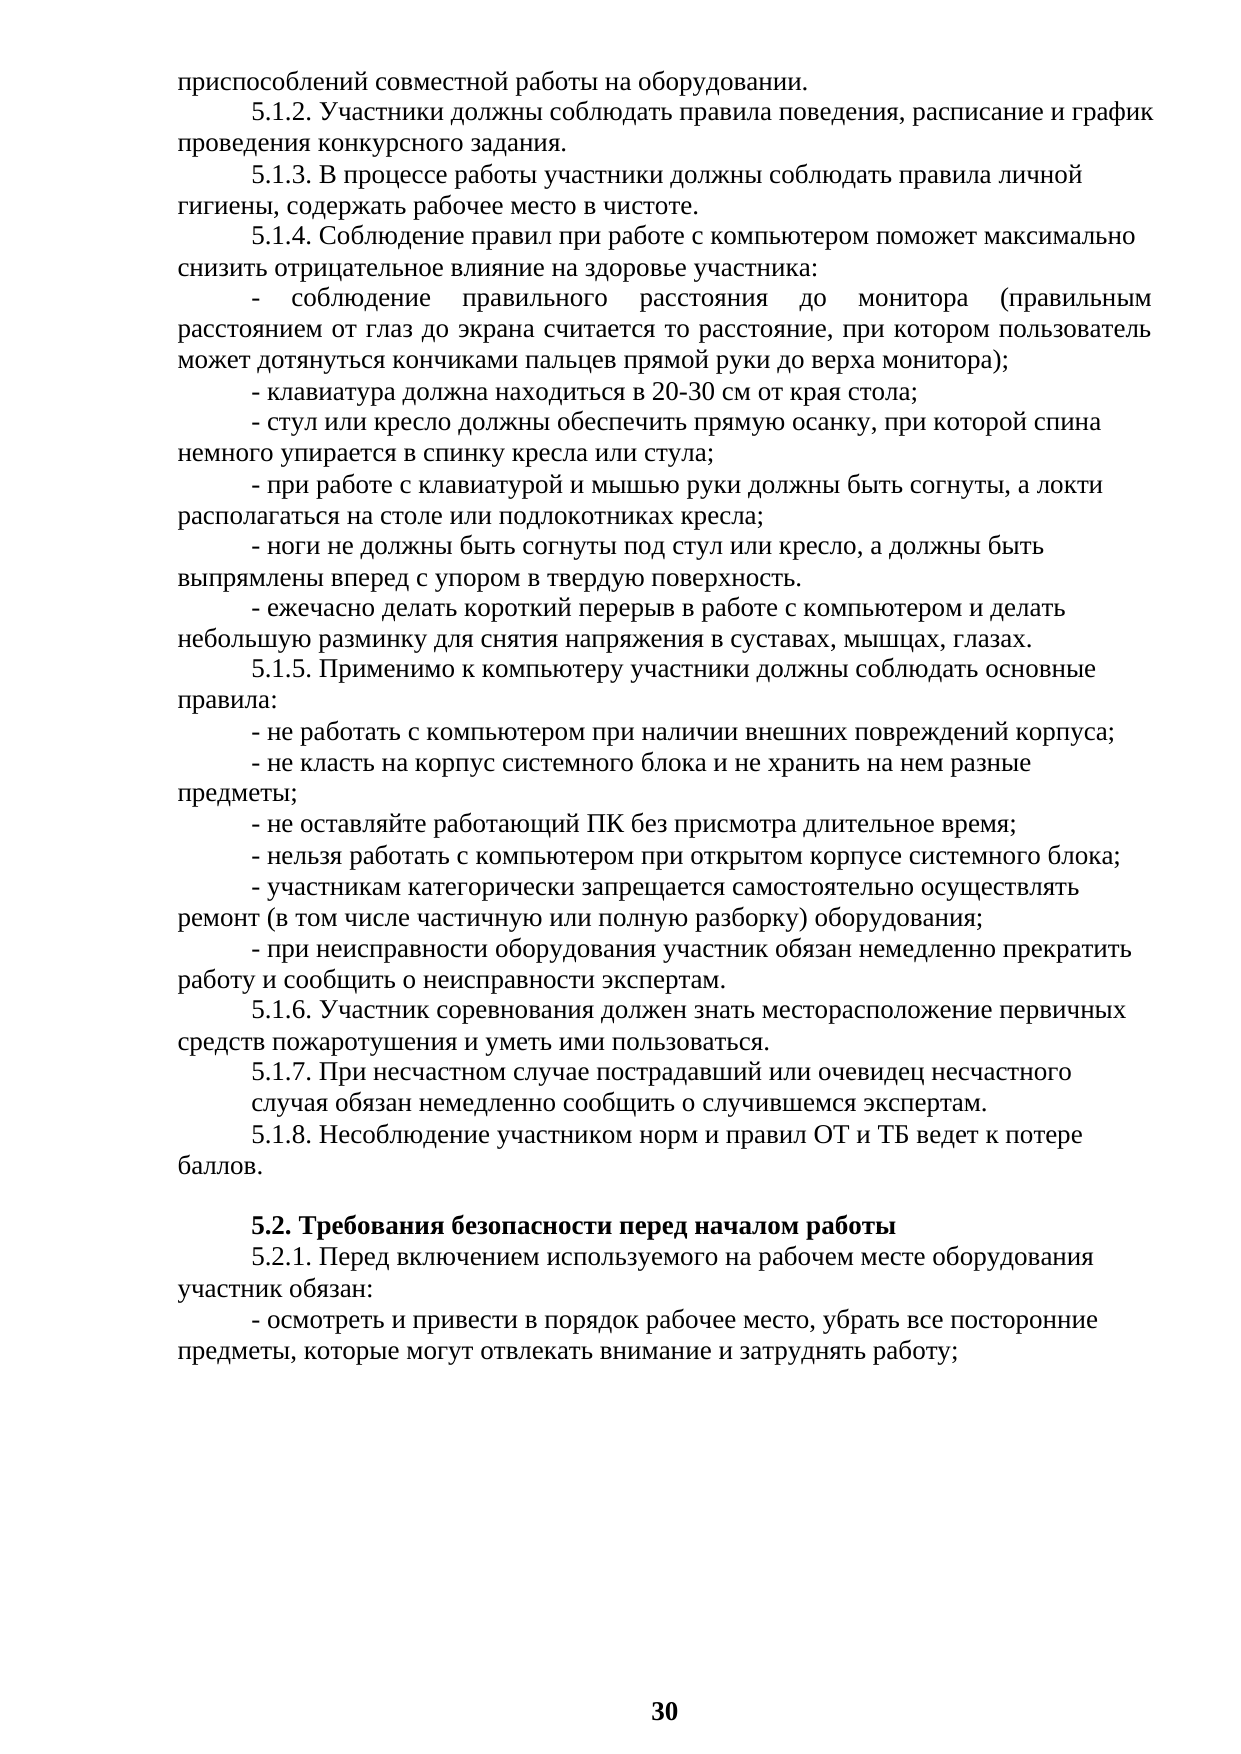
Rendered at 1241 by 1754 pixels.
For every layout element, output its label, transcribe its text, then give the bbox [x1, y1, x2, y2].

text 5.1.7. При несчастном случае пострадавший или очевидец несчастного случая обязан немедленно сообщить о случившемся экспертам. [251, 1056, 1078, 1118]
text - участникам категорически запрещается самостоятельно осуществлять ремонт (в том числе частичную или полную разборку) оборудования; [177, 870, 1156, 932]
text 5.1.8. Несоблюдение участником норм и правил ОТ и ТБ ведет к потере баллов. [177, 1118, 1154, 1180]
text - соблюдение правильного расстояния до монитора (правильным расстоянием от глаз до экрана считается то расстояние, при котором пользователь может дотянуться кончиками пальцев прямой руки до верха монитора); [177, 282, 1153, 374]
text - при работе с клавиатурой и мышью руки должны быть согнуты, а локти располагаться на столе или подлокотниках кресла; [177, 468, 1156, 530]
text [177, 65, 1158, 96]
text - осмотреть и привести в порядок рабочее место, убрать все посторонние предметы, которые могут отвлекать внимание и затруднять работу; [177, 1303, 1154, 1365]
text 5.1.5. Применимо к компьютеру участники должны соблюдать основные правила: [177, 653, 1116, 715]
text - не работать с компьютером при наличии внешних повреждений корпуса; - не класть на корпус системного блока и не хранить на нем разные [251, 715, 1119, 777]
text 5.1.2. Участники должны соблюдать правила поведения, расписание и график проведения конкурсного задания. [177, 96, 1158, 158]
text - ежечасно делать короткий перерыв в работе с компьютером и делать небольшую разминку для снятия напряжения в суставах, мышцах, глазах. [177, 592, 1095, 653]
text 5.2.1. Перед включением используемого на рабочем месте оборудования участник обязан: [177, 1241, 1115, 1303]
text предметы; [177, 777, 1154, 808]
text - нельзя работать с компьютером при открытом корпусе системного блока; [251, 839, 1154, 870]
text 5.1.4. Соблюдение правил при работе с компьютером поможет максимально снизить отрицательное влияние на здоровье участника: [177, 220, 1157, 282]
text - клавиатура должна находиться в 20-30 см от края стола; [251, 374, 1154, 406]
text - ноги не должны быть согнуты под стул или кресло, а должны быть выпрямлены вперед с упором в твердую поверхность. [177, 530, 1082, 592]
text - при неисправности оборудования участник обязан немедленно прекратить работу и сообщить о неисправности экспертам. [177, 932, 1155, 994]
text 5.1.3. В процессе работы участники должны соблюдать правила личной гигиены, содержать рабочее место в чистоте. [177, 158, 1158, 220]
text 5.2. Требования безопасности перед началом работы [251, 1209, 1154, 1241]
text - стул или кресло должны обеспечить прямую осанку, при которой спина немного упирается в спинку кресла или стула; [177, 406, 1156, 468]
text - не оставляйте работающий ПК без присмотра длительное время; [251, 808, 1154, 839]
text 5.1.6. Участник соревнования должен знать месторасположение первичных средств пожаротушения и уметь ими пользоваться. [177, 994, 1155, 1056]
